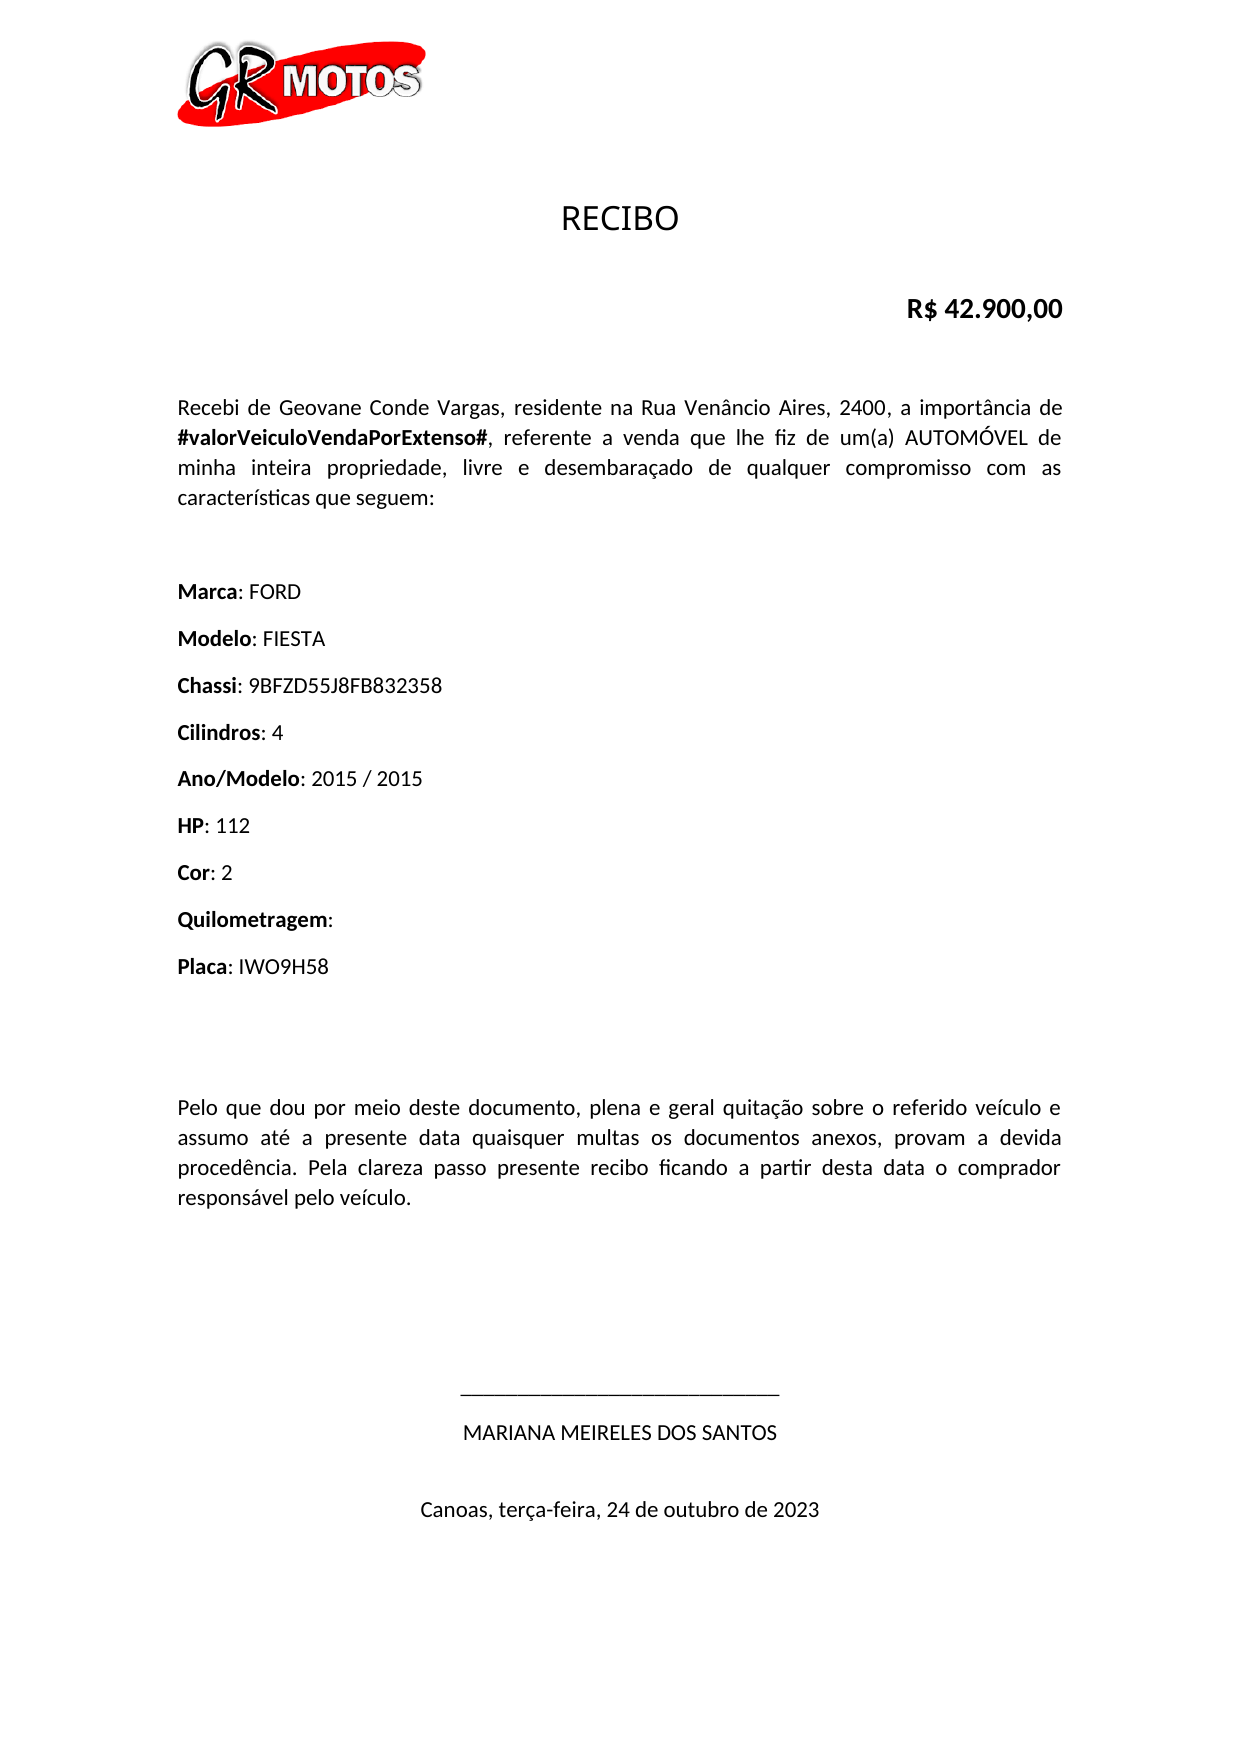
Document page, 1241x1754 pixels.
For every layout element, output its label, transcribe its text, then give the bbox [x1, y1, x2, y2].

picture [177, 23, 461, 142]
text ____________________________ [177, 1371, 1063, 1399]
text Pelo que dou por meio deste documento, plena e geral quitação sobre o referido veículo e assumo até a presente data quaisquer multas os documentos anexos, provam a devida procedência. Pela clareza passo presente recibo ficando a partir desta data o comprador responsável pelo veículo. [177, 1093, 1063, 1211]
text Recebi de Geovane Conde Vargas, residente na Rua Venâncio Aires, 2400, a importância de #valorVeiculoVendaPorExtenso#, referente a venda que lhe fiz de um(a) AUTOMÓVEL de minha inteira propriedade, livre e desembaraçado de qualquer compromisso com as características que seguem: [177, 393, 1063, 511]
text Canoas, terça-feira, 24 de outubro de 2023 [177, 1495, 1063, 1523]
text Chassi: 9BFZD55J8FB832358 [177, 671, 1063, 699]
subtitle RECIBO [177, 195, 1063, 240]
text Modelo: FIESTA [177, 624, 1063, 652]
text Cilindros: 4 [177, 718, 1063, 746]
text R$ 42.900,00 [177, 291, 1063, 326]
text MARIANA MEIRELES DOS SANTOS [177, 1418, 1063, 1446]
text HP: 112 [177, 811, 1063, 839]
text Cor: 2 [177, 858, 1063, 886]
text Ano/Modelo: 2015 / 2015 [177, 764, 1063, 792]
text Marca: FORD [177, 577, 1063, 605]
text Quilometragem: [177, 905, 1063, 933]
text Placa: IWO9H58 [177, 952, 1063, 980]
